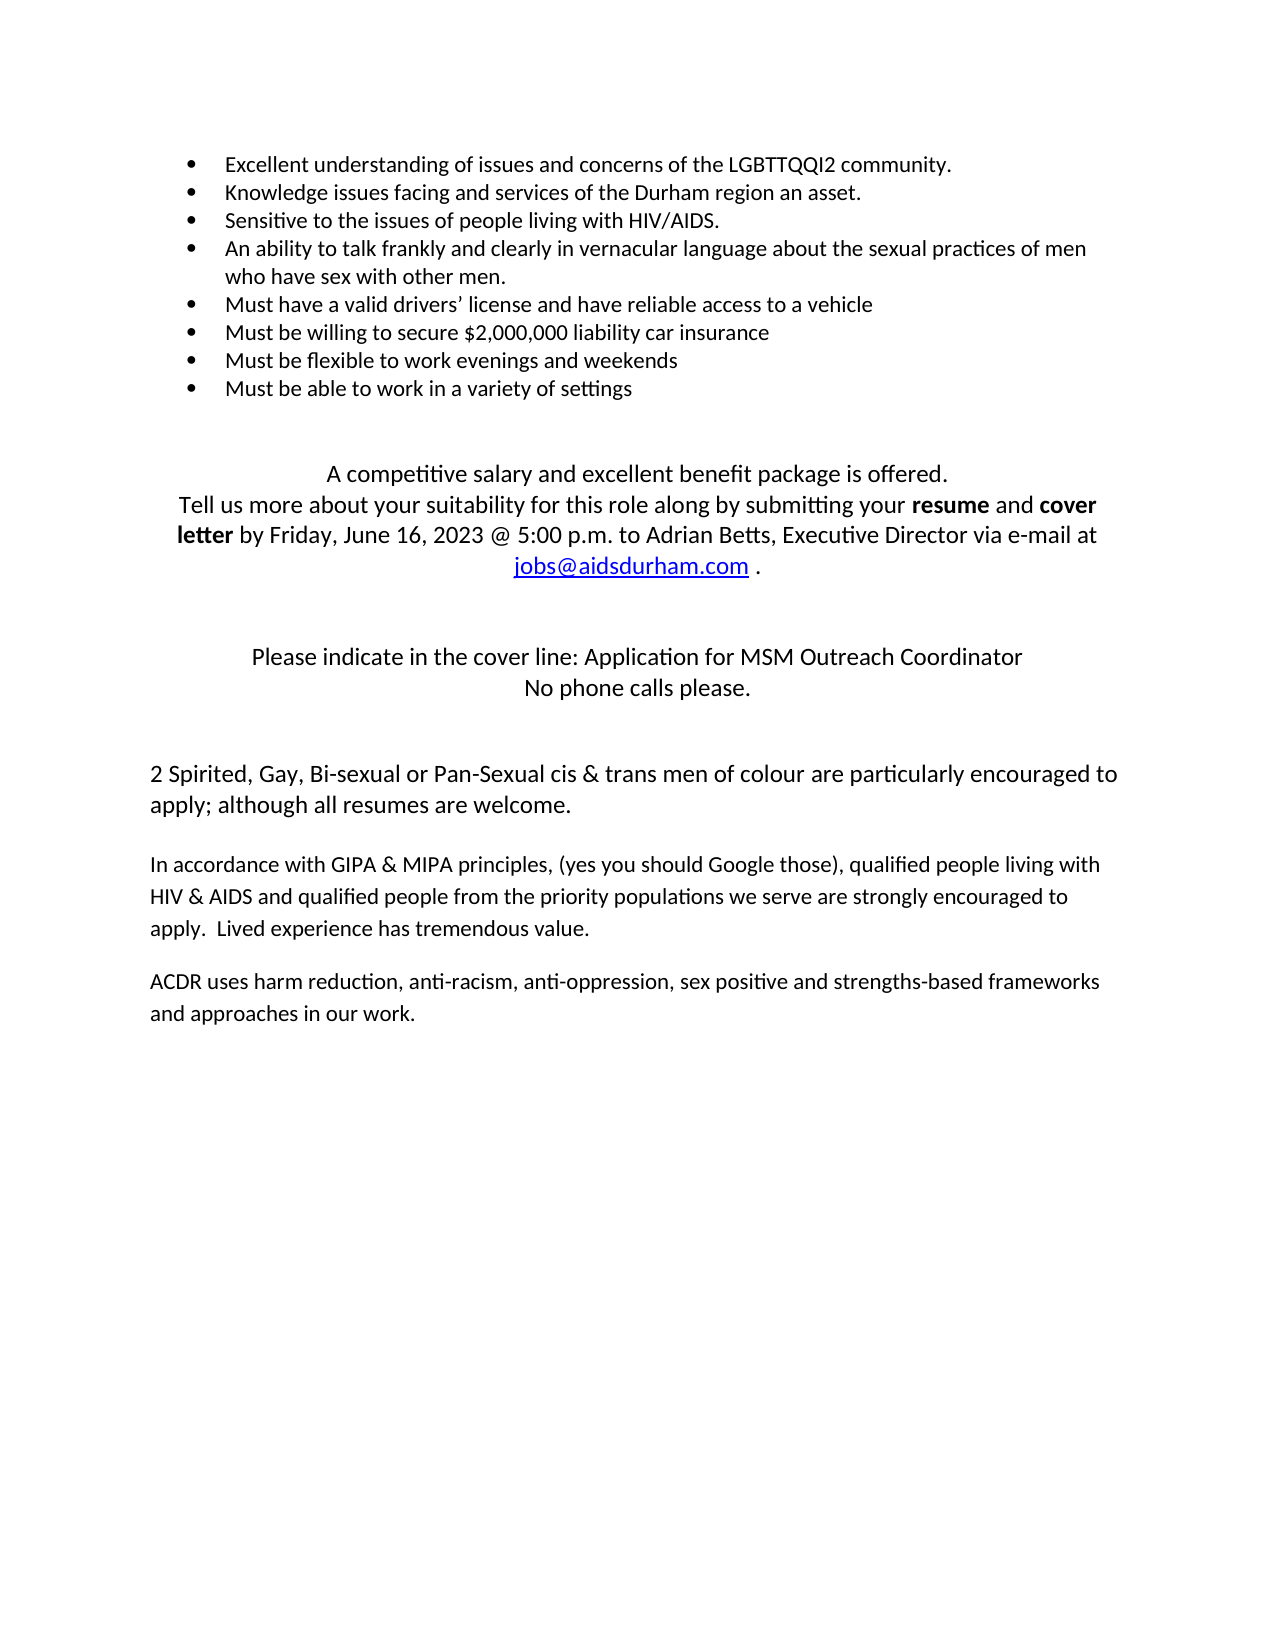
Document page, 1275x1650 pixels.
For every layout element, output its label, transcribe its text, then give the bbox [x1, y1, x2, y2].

text No phone calls please. [150, 672, 1125, 702]
text Tell us more about your suitability for this role along by submitting your resume and cover letter by Friday, June 16, 2023 @ 5:00 p.m. to Adrian Betts, Executive Director via e-mail at jobs@aidsdurham.com . [150, 489, 1125, 580]
text ACDR uses harm reduction, anti-racism, anti-oppression, sex positive and strengths-based frameworks and approaches in our work. [150, 967, 1125, 1027]
list Must have a valid drivers’ license and have reliable access to a vehicle [187, 290, 1125, 318]
list Excellent understanding of issues and concerns of the LGBTTQQI2 community. [187, 150, 1125, 178]
text A competitive salary and excellent benefit package is offered. [150, 458, 1125, 489]
list Must be willing to secure $2,000,000 liability car insurance [187, 318, 1125, 346]
text Please indicate in the cover line: Application for MSM Outreach Coordinator [150, 641, 1125, 672]
text 2 Spirited, Gay, Bi-sexual or Pan-Sexual cis & trans men of colour are particularly encouraged to apply; although all resumes are welcome. [150, 758, 1125, 819]
list Must be able to work in a variety of settings [187, 374, 1125, 402]
list An ability to talk frankly and clearly in vernacular language about the sexual practices of men who have sex with other men. [187, 234, 1125, 290]
text In accordance with GIPA & MIPA principles, (yes you should Google those), qualified people living with HIV & AIDS and qualified people from the priority populations we serve are strongly encouraged to apply. Lived experience has tremendous value. [150, 850, 1125, 942]
list Knowledge issues facing and services of the Durham region an asset. [187, 178, 1125, 206]
list Sensitive to the issues of people living with HIV/AIDS. [187, 206, 1125, 234]
list Must be flexible to work evenings and weekends [187, 346, 1125, 374]
